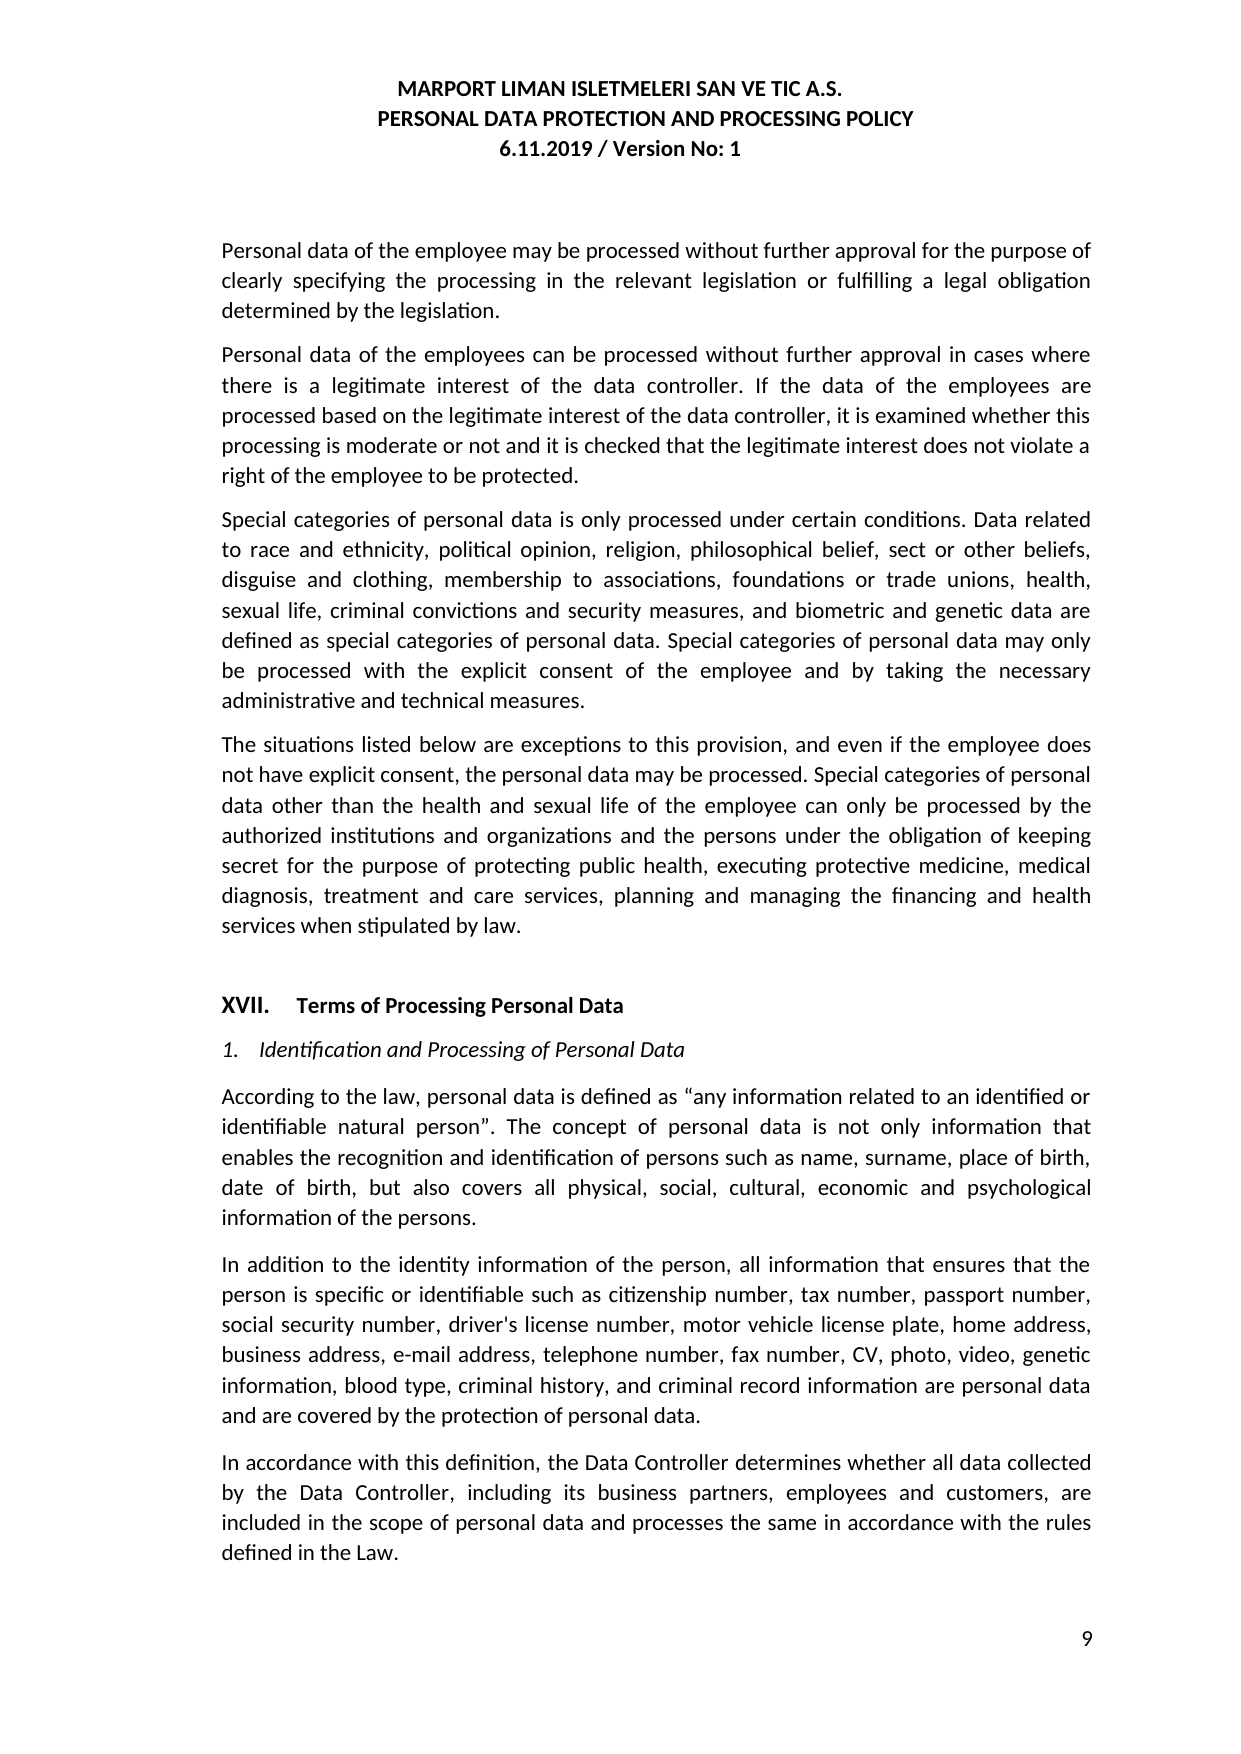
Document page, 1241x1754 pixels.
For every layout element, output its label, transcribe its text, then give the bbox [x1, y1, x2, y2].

list Personal data of the employee may be processed without further approval for the purpose of clearly specifying the processing in the relevant legislation or fulfilling a legal obligation determined by the legislation. [221, 236, 1093, 325]
text According to the law, personal data is defined as “any information related to an identified or identifiable natural person”. The concept of personal data is not only information that enables the recognition and identification of persons such as name, surname, place of birth, date of birth, but also covers all physical, social, cultural, economic and psychological information of the persons. [221, 1082, 1093, 1231]
text In accordance with this definition, the Data Controller determines whether all data collected by the Data Controller, including its business partners, employees and customers, are included in the scope of personal data and processes the same in accordance with the rules defined in the Law. [221, 1448, 1093, 1566]
list Terms of Processing Personal Data [221, 989, 1093, 1019]
list Identification and Processing of Personal Data [221, 1035, 1093, 1063]
list Personal data of the employees can be processed without further approval in cases where there is a legitimate interest of the data controller. If the data of the employees are processed based on the legitimate interest of the data controller, it is examined whether this processing is moderate or not and it is checked that the legitimate interest does not violate a right of the employee to be protected. [221, 341, 1093, 489]
list Special categories of personal data is only processed under certain conditions. Data related to race and ethnicity, political opinion, religion, philosophical belief, sect or other beliefs, disguise and clothing, membership to associations, foundations or trade unions, health, sexual life, criminal convictions and security measures, and biometric and genetic data are defined as special categories of personal data. Special categories of personal data may only be processed with the explicit consent of the employee and by taking the necessary administrative and technical measures. [221, 505, 1093, 714]
text In addition to the identity information of the person, all information that ensures that the person is specific or identifiable such as citizenship number, tax number, passport number, social security number, driver's license number, motor vehicle license plate, home address, business address, e-mail address, telephone number, fax number, CV, photo, video, genetic information, blood type, criminal history, and criminal record information are personal data and are covered by the protection of personal data. [221, 1250, 1093, 1429]
list The situations listed below are exceptions to this provision, and even if the employee does not have explicit consent, the personal data may be processed. Special categories of personal data other than the health and sexual life of the employee can only be processed by the authorized institutions and organizations and the persons under the obligation of keeping secret for the purpose of protecting public health, executing protective medicine, medical diagnosis, treatment and care services, planning and managing the financing and health services when stipulated by law. [221, 730, 1093, 939]
